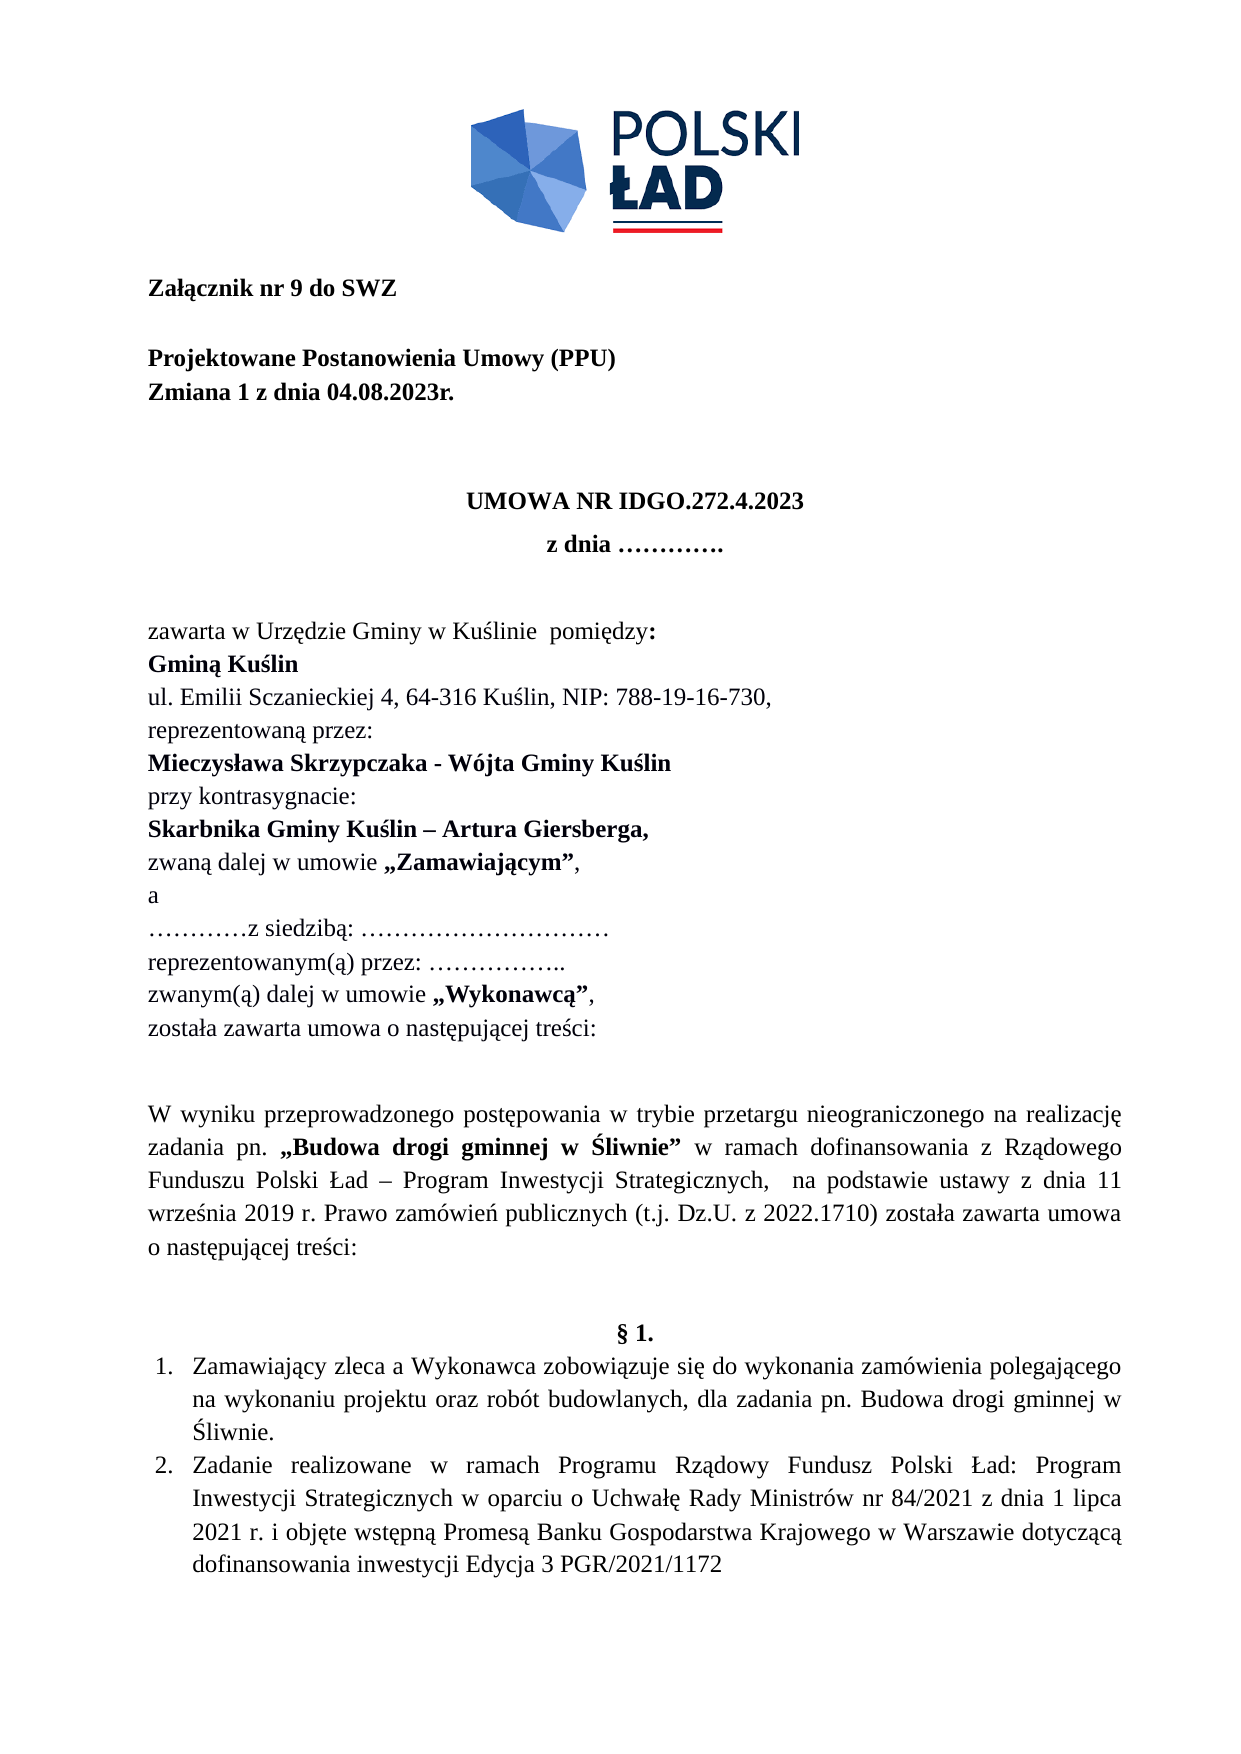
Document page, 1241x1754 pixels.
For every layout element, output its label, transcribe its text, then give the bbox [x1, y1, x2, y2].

text …………z siedzibą: ………………………… [148, 913, 1122, 942]
text zwaną dalej w umowie „Zamawiającym”, [148, 847, 1122, 876]
text Zmiana 1 z dnia 04.08.2023r. [148, 377, 1122, 406]
text Projektowane Postanowienia Umowy (PPU) [148, 343, 1122, 372]
text UMOWA NR IDGO.272.4.2023 [148, 486, 1122, 515]
text przy kontrasygnacie: [148, 781, 1122, 810]
text reprezentowaną przez: [148, 715, 1122, 744]
picture [471, 109, 799, 233]
text Załącznik nr 9 do SWZ [148, 273, 1122, 302]
text Skarbnika Gminy Kuślin – Artura Giersberga, [148, 814, 1122, 843]
text § 1. [148, 1318, 1122, 1347]
list Zamawiający zleca a Wykonawca zobowiązuje się do wykonania zamówienia polegającego na wykonaniu projektu oraz robót budowlanych, dla zadania pn. Budowa drogi gminnej w Śliwnie. [154, 1351, 1122, 1446]
text Mieczysława Skrzypczaka - Wójta Gminy Kuślin [148, 748, 1122, 777]
text Gminą Kuślin [148, 649, 1122, 678]
text reprezentowanym(ą) przez: …………….. [148, 947, 1122, 975]
text a [148, 881, 1122, 909]
text z dnia …………. [148, 529, 1122, 558]
text zawarta w Urzędzie Gminy w Kuślinie pomiędzy: [148, 616, 1122, 645]
text W wyniku przeprowadzonego postępowania w trybie przetargu nieograniczonego na realizację zadania pn. „Budowa drogi gminnej w Śliwnie” w ramach dofinansowania z Rządowego Funduszu Polski Ład – Program Inwestycji Strategicznych, na podstawie ustawy z dnia 11 września 2019 r. Prawo zamówień publicznych (t.j. Dz.U. z 2022.1710) została zawarta umowa o następującej treści: [148, 1099, 1122, 1260]
text ul. Emilii Sczanieckiej 4, 64-316 Kuślin, NIP: 788-19-16-730, [148, 682, 1122, 711]
text zwanym(ą) dalej w umowie „Wykonawcą”, [148, 979, 1122, 1008]
list Zadanie realizowane w ramach Programu Rządowy Fundusz Polski Ład: Program Inwestycji Strategicznych w oparciu o Uchwałę Rady Ministrów nr 84/2021 z dnia 1 lipca 2021 r. i objęte wstępną Promesą Banku Gospodarstwa Krajowego w Warszawie dotyczącą dofinansowania inwestycji Edycja 3 PGR/2021/1172 [154, 1451, 1122, 1578]
text została zawarta umowa o następującej treści: [148, 1013, 1122, 1041]
